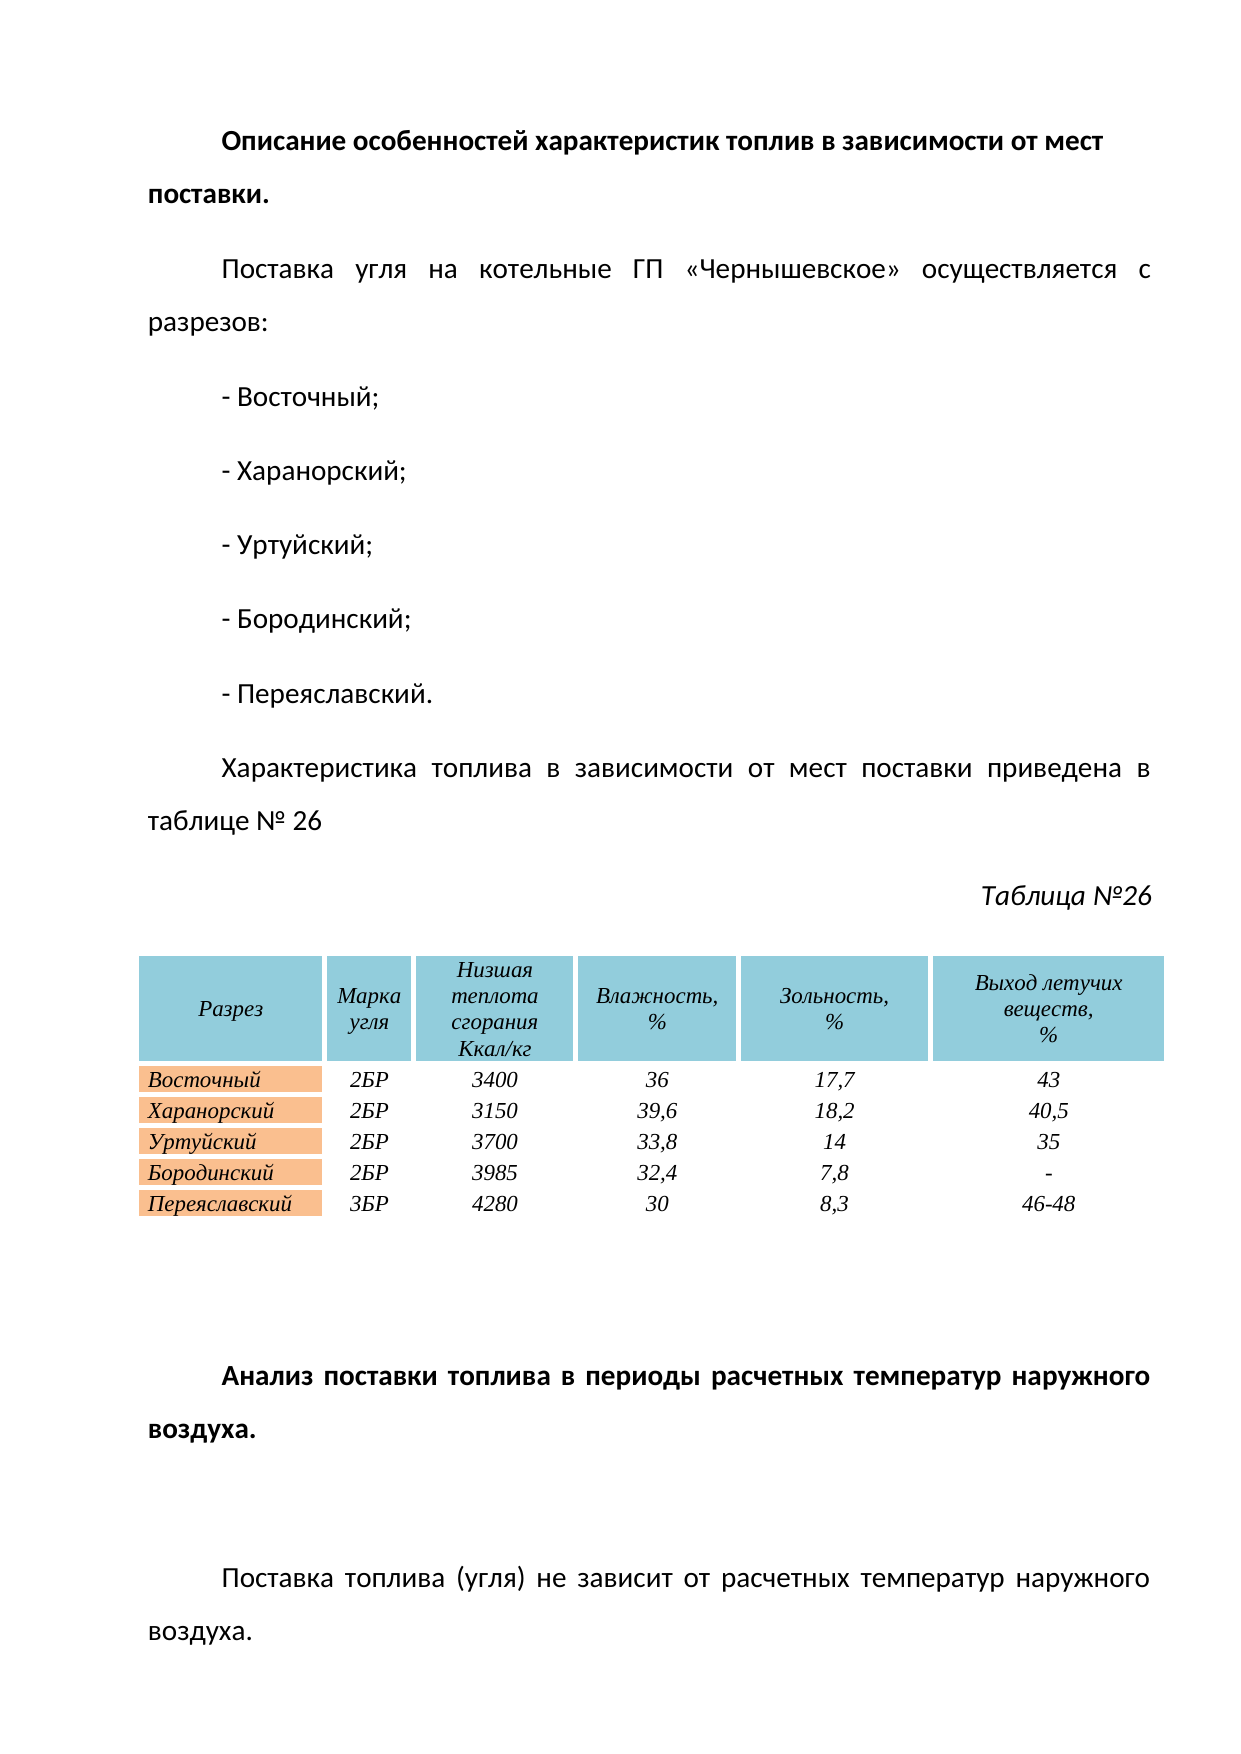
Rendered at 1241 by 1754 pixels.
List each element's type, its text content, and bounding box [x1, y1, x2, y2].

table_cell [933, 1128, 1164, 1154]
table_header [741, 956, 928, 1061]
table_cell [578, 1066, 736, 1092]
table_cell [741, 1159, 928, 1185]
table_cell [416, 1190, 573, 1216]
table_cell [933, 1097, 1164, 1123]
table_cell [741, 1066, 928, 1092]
text - Восточный; [148, 378, 1152, 413]
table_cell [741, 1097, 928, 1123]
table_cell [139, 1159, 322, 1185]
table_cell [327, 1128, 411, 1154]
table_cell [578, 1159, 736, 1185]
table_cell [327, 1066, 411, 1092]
text Описание особенностей характеристик топлив в зависимости от мест поставки. [148, 122, 1152, 211]
text - Уртуйский; [148, 526, 1152, 562]
text Таблица №26 [148, 877, 1152, 912]
text Характеристика топлива в зависимости от мест поставки приведена в таблице № 26 [148, 749, 1152, 838]
text - Харанорский; [148, 452, 1152, 487]
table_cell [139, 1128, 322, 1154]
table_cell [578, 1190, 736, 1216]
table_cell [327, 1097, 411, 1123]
text Поставка топлива (угля) не зависит от расчетных температур наружного воздуха. [148, 1559, 1152, 1648]
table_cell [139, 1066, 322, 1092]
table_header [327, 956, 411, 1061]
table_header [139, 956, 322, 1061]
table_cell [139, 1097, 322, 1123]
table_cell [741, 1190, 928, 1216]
text Анализ поставки топлива в периоды расчетных температур наружного воздуха. [148, 1357, 1152, 1446]
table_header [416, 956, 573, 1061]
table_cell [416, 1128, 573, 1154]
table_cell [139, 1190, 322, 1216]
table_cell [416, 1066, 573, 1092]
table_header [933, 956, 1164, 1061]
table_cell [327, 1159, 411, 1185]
text - Бородинский; [148, 600, 1152, 636]
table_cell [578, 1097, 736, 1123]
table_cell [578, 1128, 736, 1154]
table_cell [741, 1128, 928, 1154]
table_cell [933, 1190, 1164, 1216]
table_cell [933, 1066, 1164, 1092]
text - Переяславский. [148, 675, 1152, 710]
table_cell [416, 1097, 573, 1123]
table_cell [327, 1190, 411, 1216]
text Поставка угля на котельные ГП «Чернышевское» осуществляется с разрезов: [148, 250, 1152, 339]
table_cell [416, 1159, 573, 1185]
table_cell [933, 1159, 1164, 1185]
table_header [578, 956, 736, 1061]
